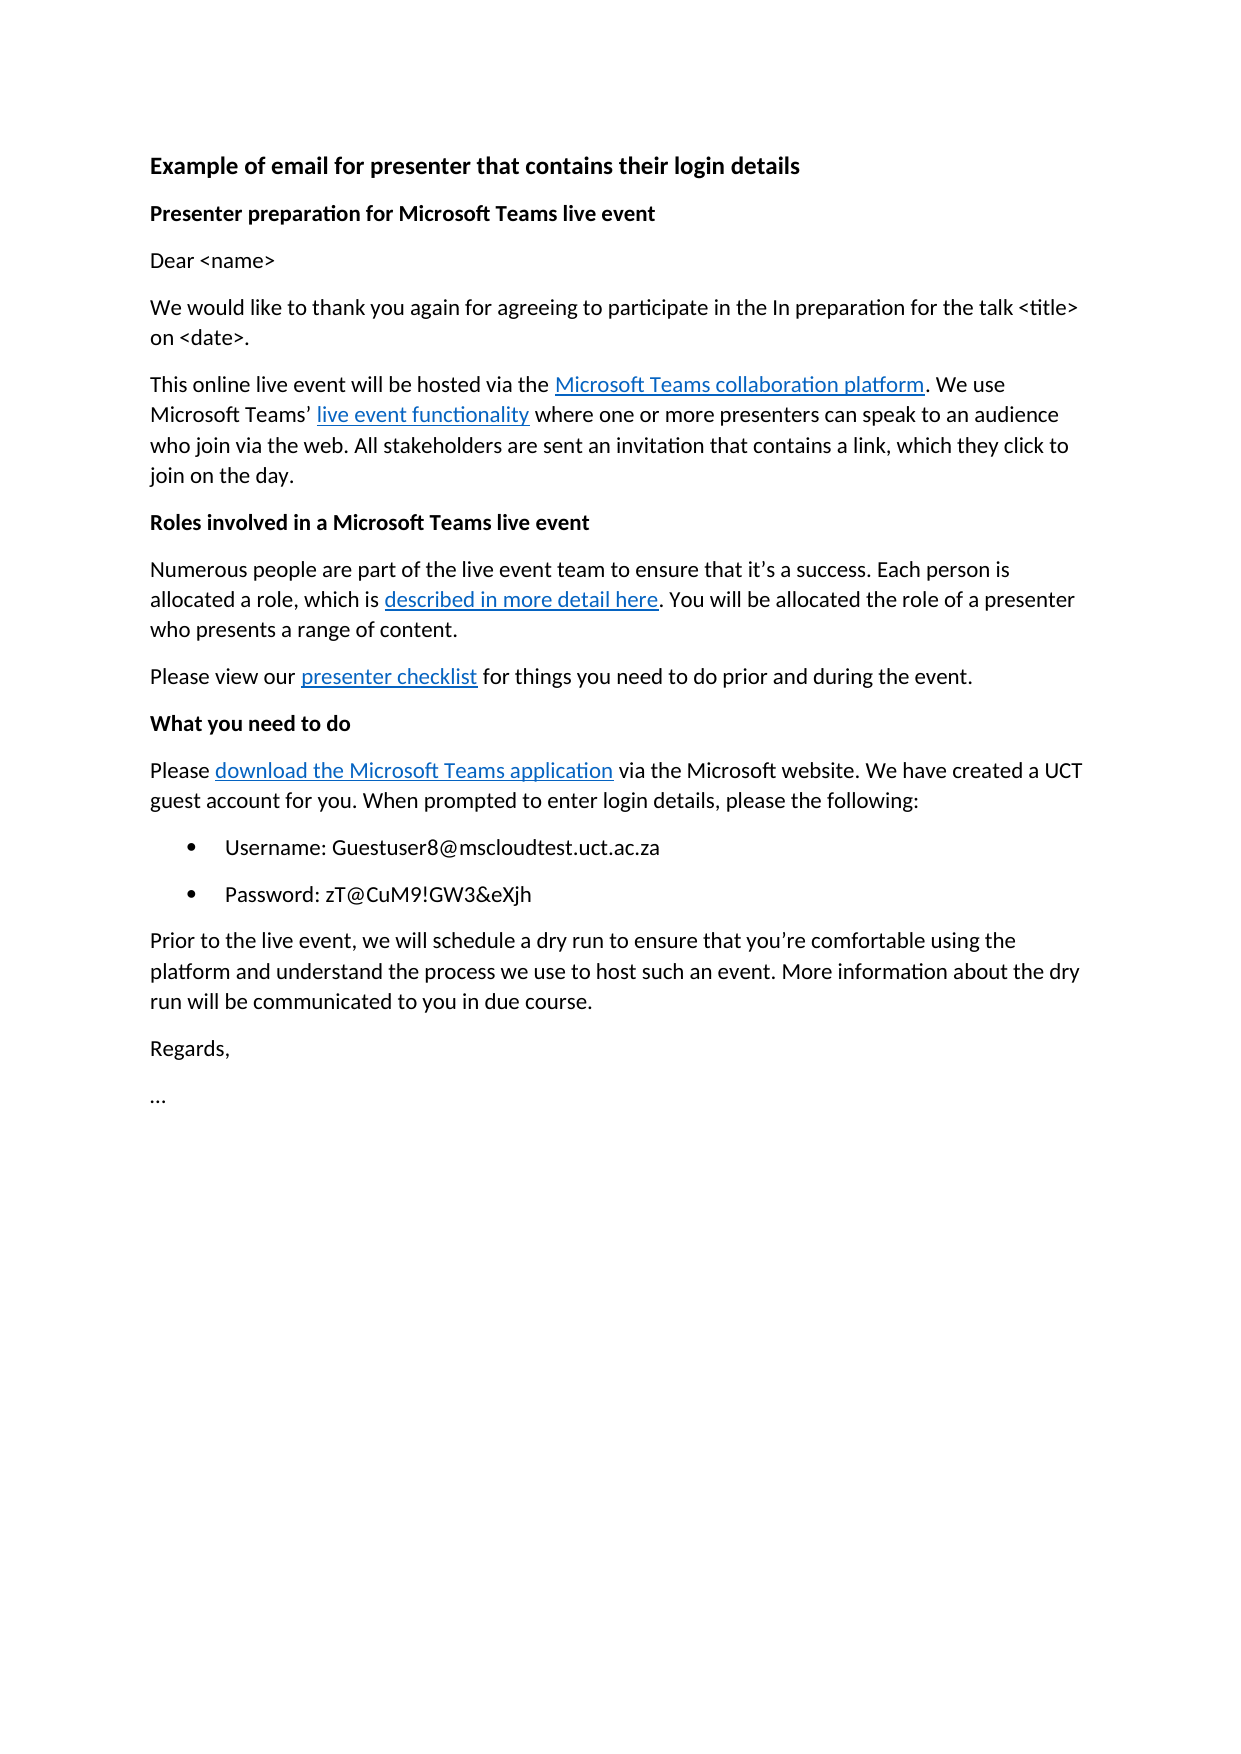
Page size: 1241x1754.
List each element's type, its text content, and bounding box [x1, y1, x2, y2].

text Roles involved in a Microsoft Teams live event [150, 508, 1090, 536]
text Please view our presenter checklist for things you need to do prior and during the event. [150, 662, 1090, 690]
text Prior to the live event, we will schedule a dry run to ensure that you’re comfortable using the platform and understand the process we use to host such an event. More information about the dry run will be communicated to you in due course. [150, 927, 1090, 1015]
text This online live event will be hosted via the Microsoft Teams collaboration platform. We use Microsoft Teams’ live event functionality where one or more presenters can speak to an audience who join via the web. All stakeholders are sent an invitation that contains a link, which they click to join on the day. [150, 370, 1090, 489]
text What you need to do [150, 709, 1090, 737]
list Password: zT@CuM9!GW3&eXjh [187, 880, 1090, 908]
text Numerous people are part of the live event team to ensure that it’s a success. Each person is allocated a role, which is described in more detail here. You will be allocated the role of a presenter who presents a range of content. [150, 555, 1090, 643]
text Dear <name> [150, 246, 1090, 274]
list Username: Guestuser8@mscloudtest.uct.ac.za [187, 833, 1090, 861]
text Presenter preparation for Microsoft Teams live event [150, 199, 1090, 228]
text Example of email for presenter that contains their login details [150, 150, 1090, 181]
text We would like to thank you again for agreeing to participate in the In preparation for the talk <title> on <date>. [150, 293, 1090, 352]
text Please download the Microsoft Teams application via the Microsoft website. We have created a UCT guest account for you. When prompted to enter login details, please the following: [150, 756, 1090, 814]
text Regards, [150, 1034, 1090, 1062]
text … [150, 1081, 1090, 1109]
